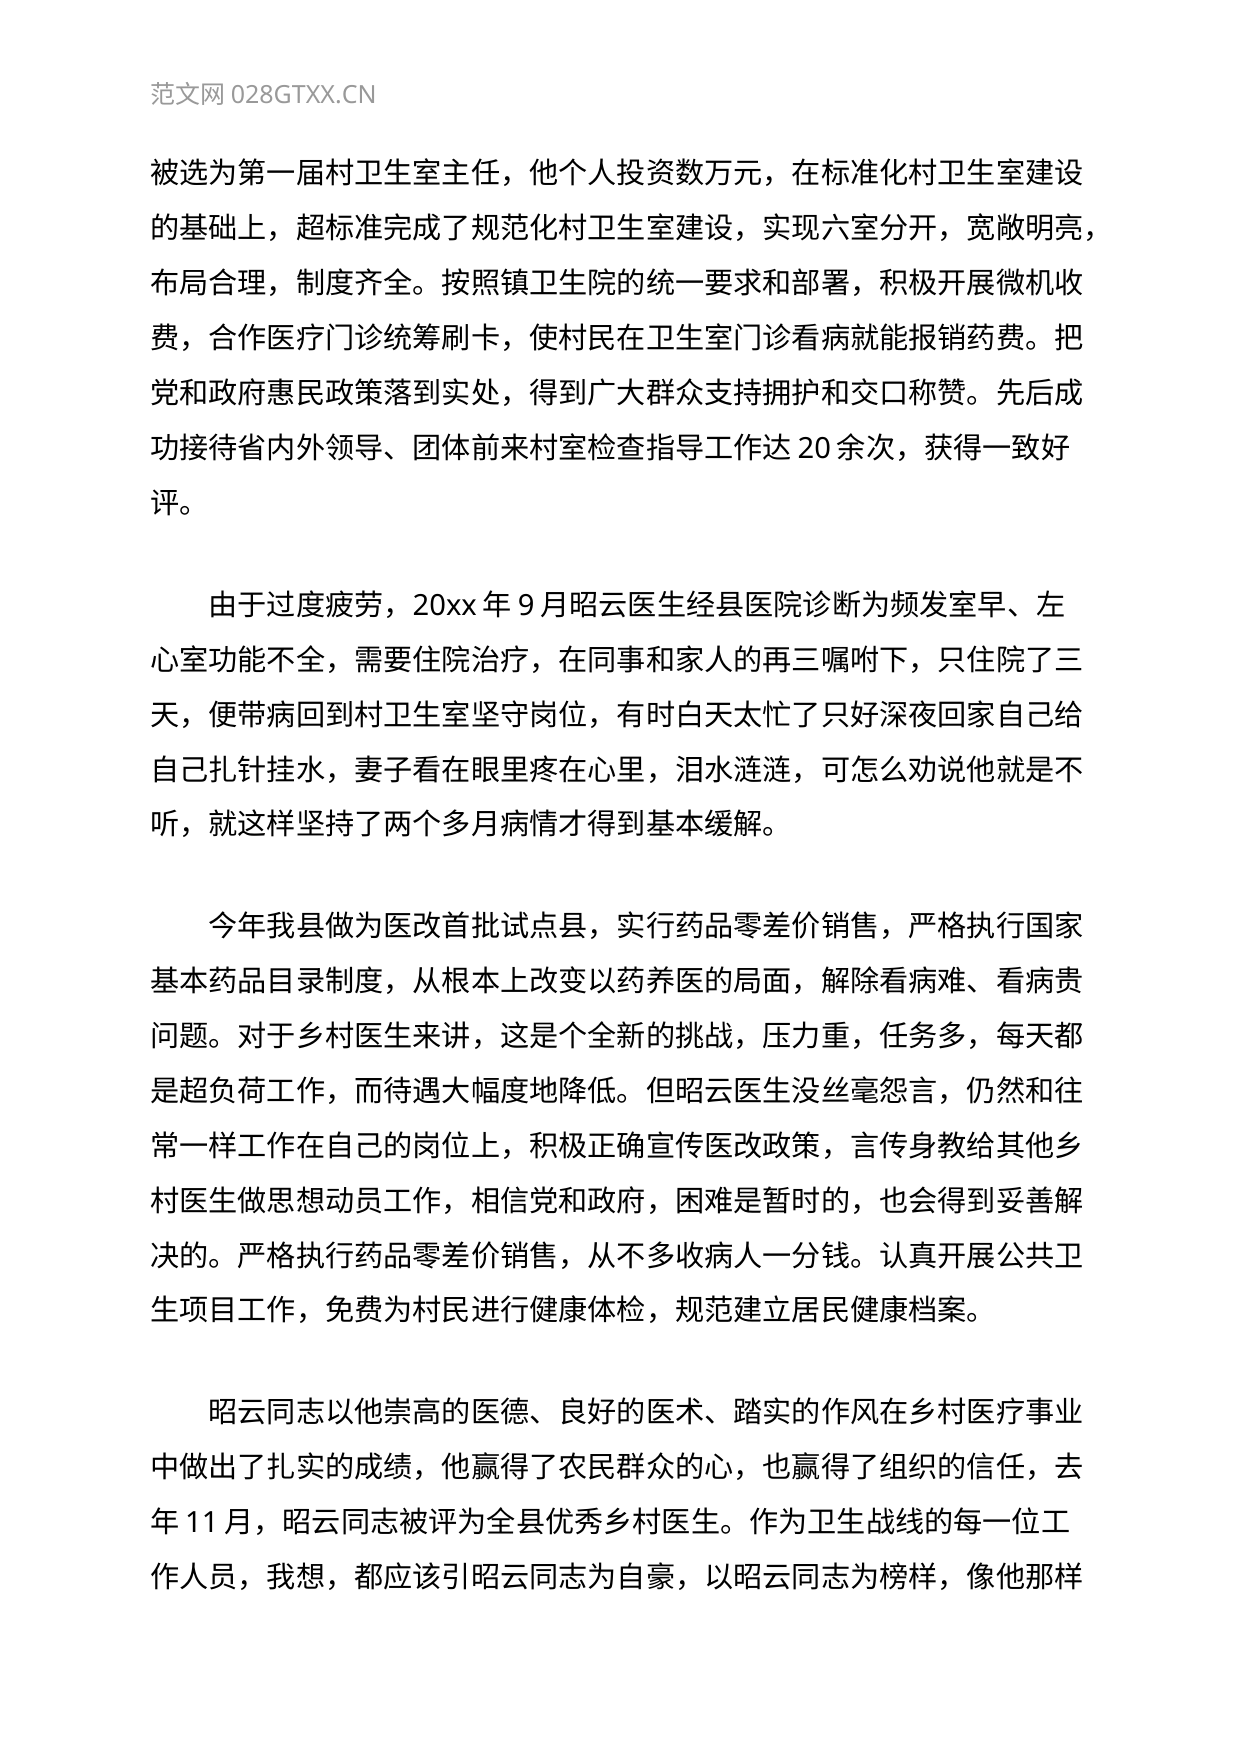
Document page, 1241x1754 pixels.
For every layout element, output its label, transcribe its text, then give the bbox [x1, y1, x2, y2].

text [150, 1389, 1090, 1596]
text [150, 150, 1090, 522]
text 今年我县做为医改首批试点县，实行药品零差价销售，严格执行国家基本药品目录制度，从根本上改变以药养医的局面，解除看病难、看病贵问题。对于乡村医生来讲，这是个全新的挑战，压力重，任务多，每天都是超负荷工作，而待遇大幅度地降低。但昭云医生没丝毫怨言，仍然和往常一样工作在自己的岗位上，积极正确宣传医改政策，言传身教给其他乡村医生做思想动员工作，相信党和政府，困难是暂时的，也会得到妥善解决的。严格执行药品零差价销售，从不多收病人一分钱。认真开展公共卫生项目工作，免费为村民进行健康体检，规范建立居民健康档案。 [150, 903, 1090, 1329]
text 由于过度疲劳，20xx年9月昭云医生经县医院诊断为频发室早、左心室功能不全，需要住院治疗，在同事和家人的再三嘱咐下，只住院了三天，便带病回到村卫生室坚守岗位，有时白天太忙了只好深夜回家自己给自己扎针挂水，妻子看在眼里疼在心里，泪水涟涟，可怎么劝说他就是不听，就这样坚持了两个多月病情才得到基本缓解。 [150, 581, 1090, 843]
